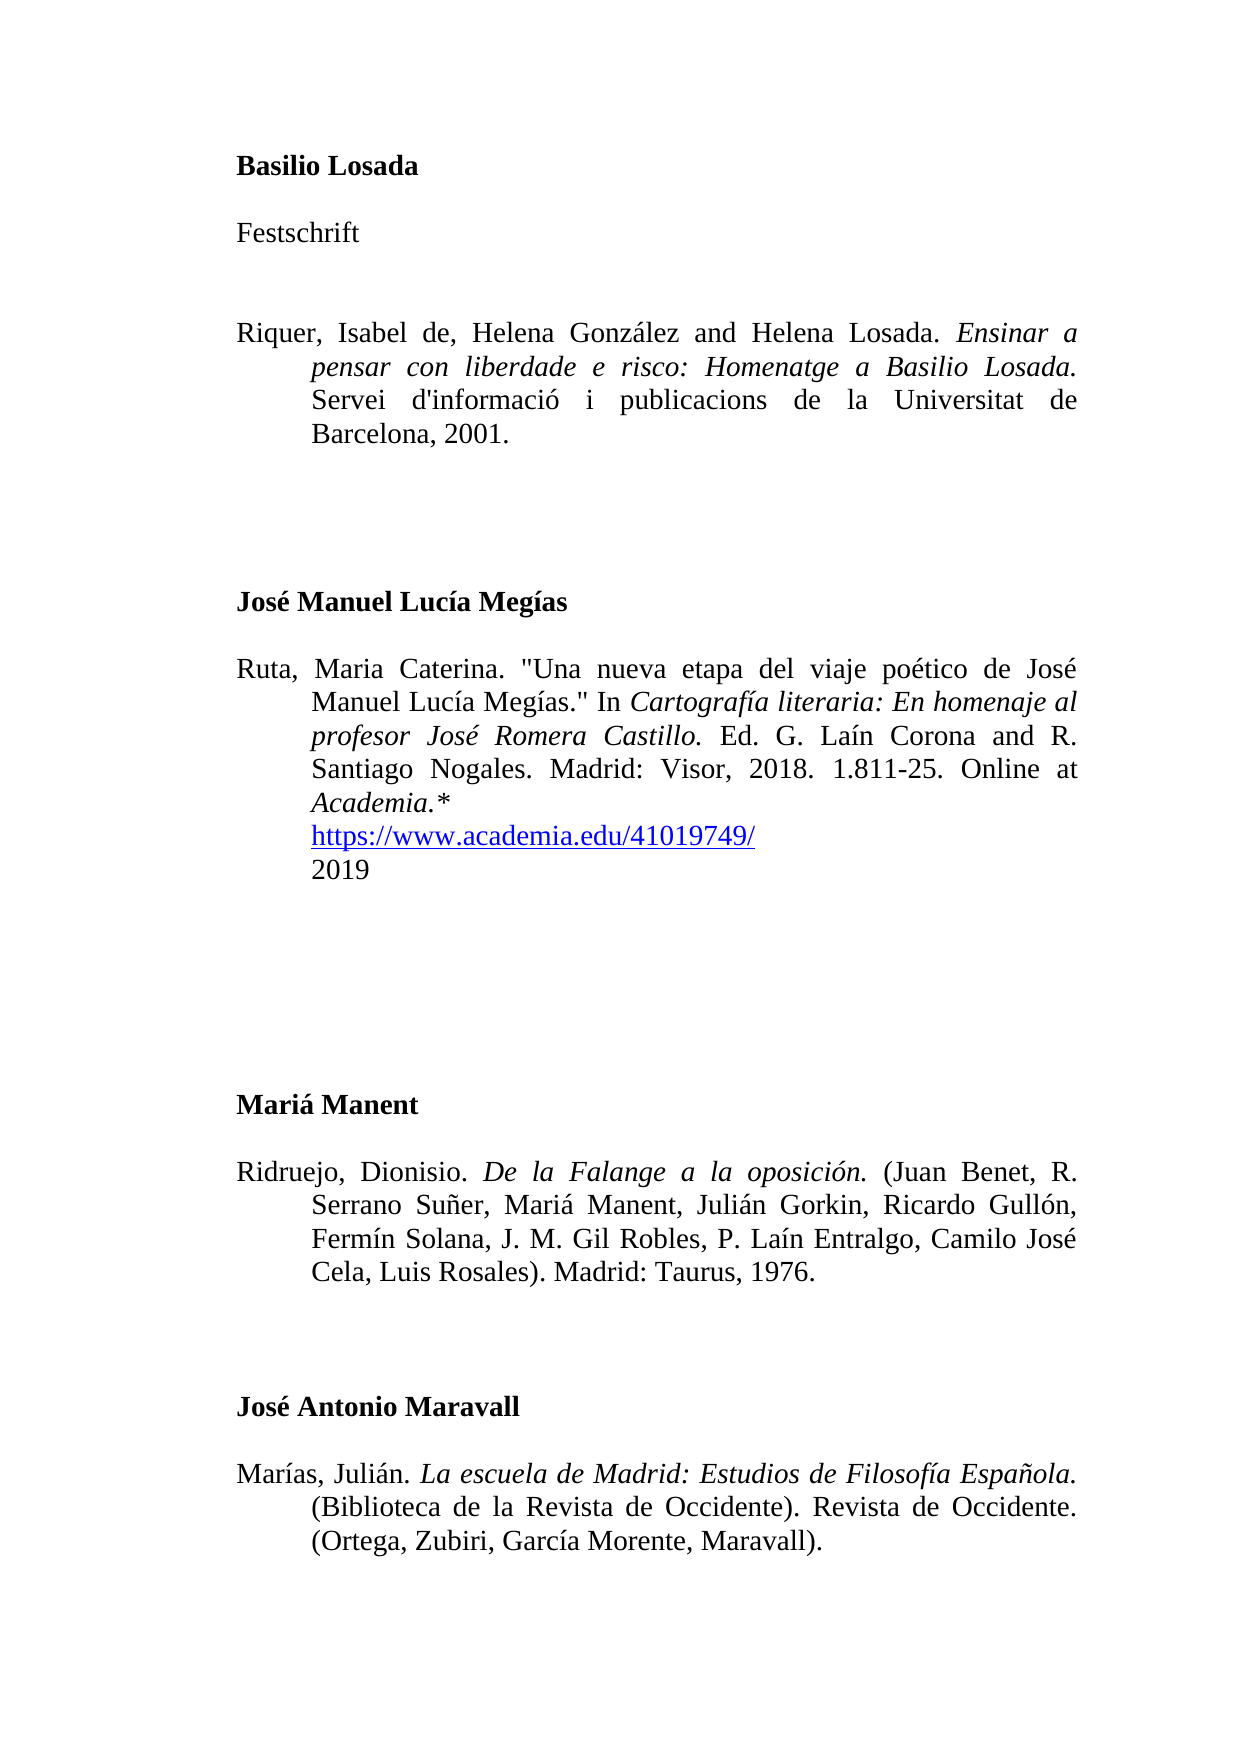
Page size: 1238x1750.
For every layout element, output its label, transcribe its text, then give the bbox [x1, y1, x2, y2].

text Ridruejo, Dionisio. De la Falange a la oposición. (Juan Benet, R. Serrano Suñer, Mariá Manent, Julián Gorkin, Ricardo Gullón, Fermín Solana, J. M. Gil Robles, P. Laín Entralgo, Camilo José Cela, Luis Rosales). Madrid: Taurus, 1976. [236, 1154, 1078, 1288]
text Ruta, Maria Caterina. "Una nueva etapa del viaje poético de José Manuel Lucía Megías." In Cartografía literaria: En homenaje al profesor José Romera Castillo. Ed. G. Laín Corona and R. Santiago Nogales. Madrid: Visor, 2018. 1.811-25. Online at Academia.* [236, 651, 1078, 818]
text Mariá Manent [236, 1087, 1078, 1120]
text Festschrift [236, 215, 1078, 248]
text Basilio Losada [236, 148, 1078, 181]
text Riquer, Isabel de, Helena González and Helena Losada. Ensinar a pensar con liberdade e risco: Homenatge a Basilio Losada. Servei d'informació i publicacions de la Universitat de Barcelona, 2001. [236, 315, 1078, 449]
text 2019 [236, 852, 1078, 886]
text José Manuel Lucía Megías [236, 584, 1078, 617]
text José Antonio Maravall [236, 1389, 1078, 1422]
text Marías, Julián. La escuela de Madrid: Estudios de Filosofía Española. (Biblioteca de la Revista de Occidente). Revista de Occidente. (Ortega, Zubiri, García Morente, Maravall). [236, 1456, 1078, 1556]
text https://www.academia.edu/41019749/ [236, 818, 1078, 852]
